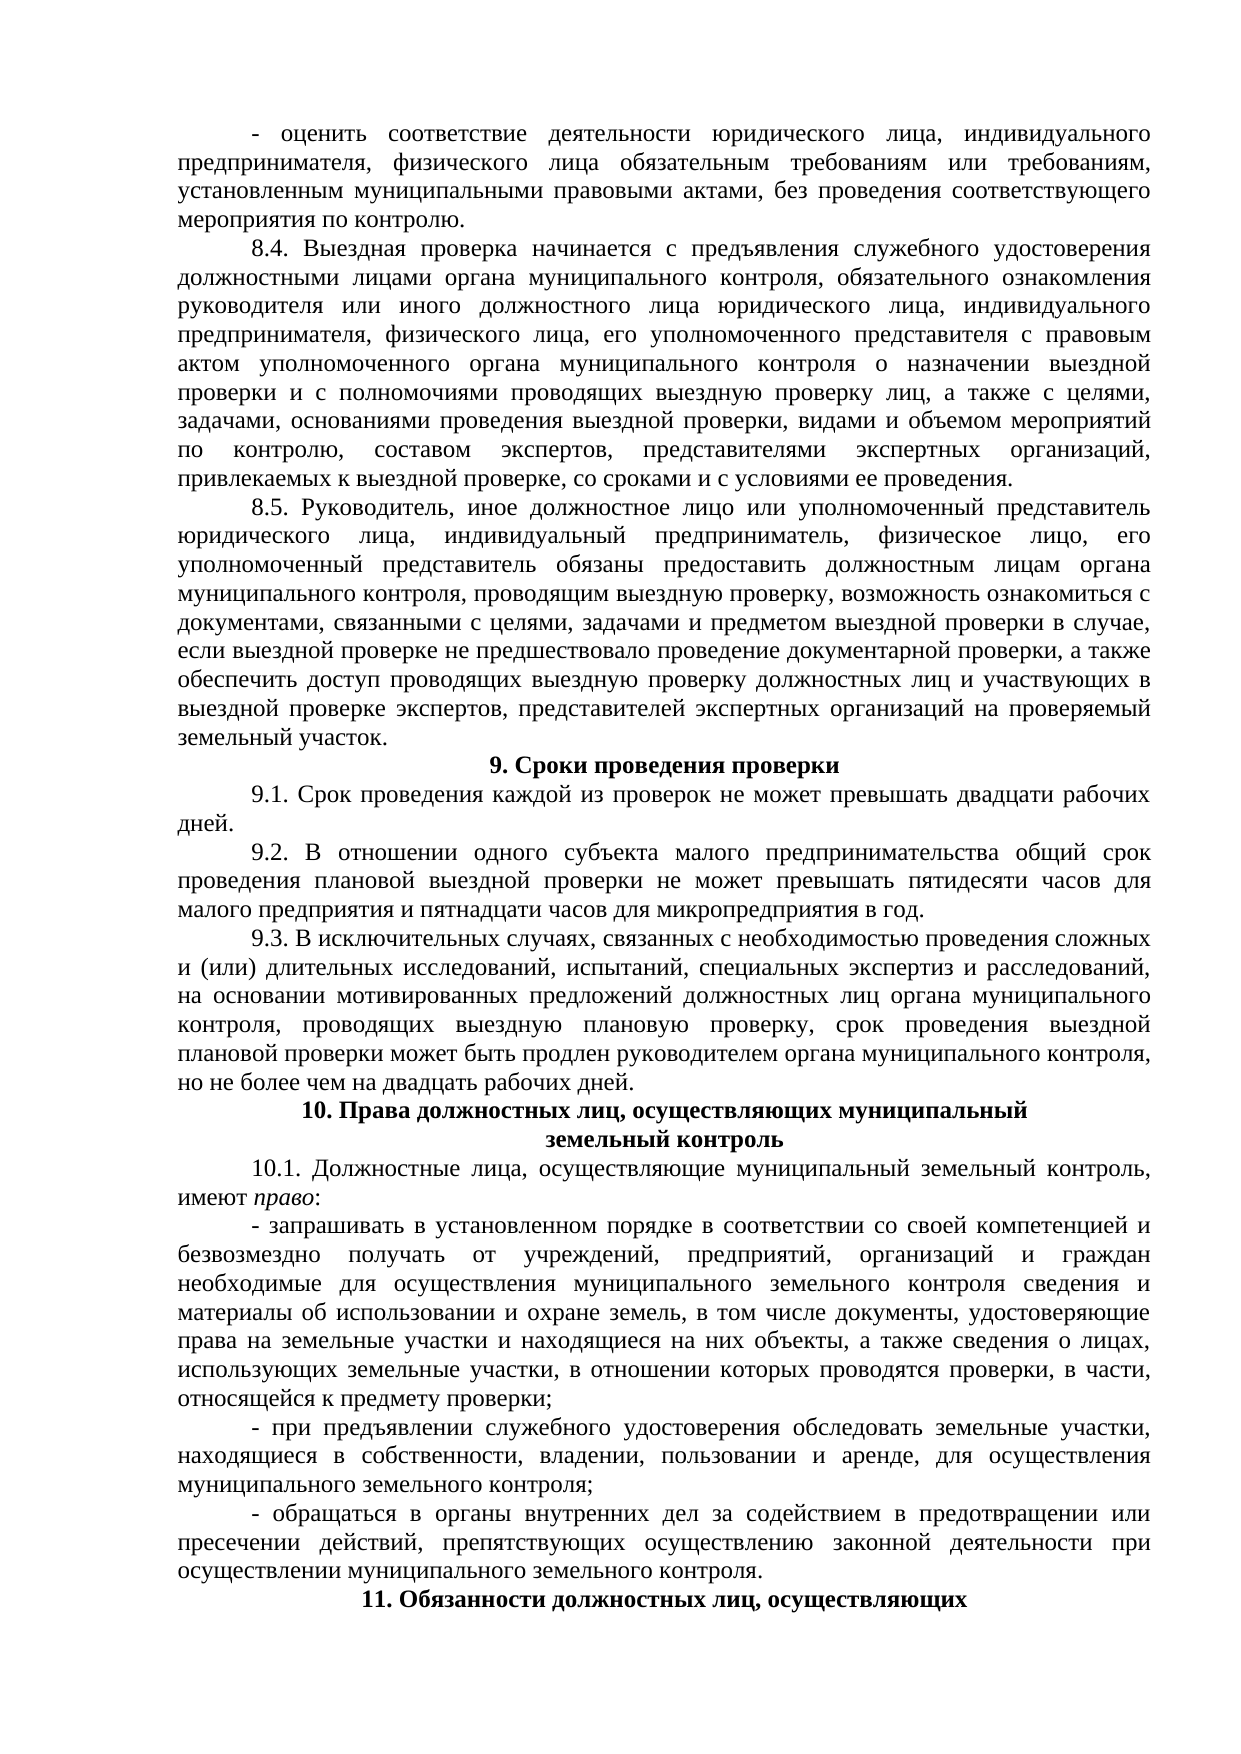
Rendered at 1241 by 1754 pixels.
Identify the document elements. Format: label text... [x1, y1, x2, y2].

text - запрашивать в установленном порядке в соответствии со своей компетенцией и безвозмездно получать от учреждений, предприятий, организаций и граждан необходимые для осуществления муниципального земельного контроля сведения и материалы об использовании и охране земель, в том числе документы, удостоверяющие права на земельные участки и находящиеся на них объекты, а также сведения о лицах, использующих земельные участки, в отношении которых проводятся проверки, в части, относящейся к предмету проверки; [177, 1211, 1152, 1412]
text 8.4. Выездная проверка начинается с предъявления служебного удостоверения должностными лицами органа муниципального контроля, обязательного ознакомления руководителя или иного должностного лица юридического лица, индивидуального предпринимателя, физического лица, его уполномоченного представителя с правовым актом уполномоченного органа муниципального контроля о назначении выездной проверки и с полномочиями проводящих выездную проверку лиц, а также с целями, задачами, основаниями проведения выездной проверки, видами и объемом мероприятий по контролю, составом экспертов, представителями экспертных организаций, привлекаемых к выездной проверке, со сроками и с условиями ее проведения. [177, 233, 1152, 492]
text 10.1. Должностные лица, осуществляющие муниципальный земельный контроль, имеют право: [177, 1153, 1152, 1211]
text 9. Сроки проведения проверки [177, 751, 1152, 779]
text - оценить соответствие деятельности юридического лица, индивидуального предпринимателя, физического лица обязательным требованиям или требованиям, установленным муниципальными правовыми актами, без проведения соответствующего мероприятия по контролю. [177, 118, 1152, 233]
text 9.2. В отношении одного субъекта малого предпринимательства общий срок проведения плановой выездной проверки не может превышать пятидесяти часов для малого предприятия и пятнадцати часов для микропредприятия в год. [177, 837, 1152, 923]
text 8.5. Руководитель, иное должностное лицо или уполномоченный представитель юридического лица, индивидуальный предприниматель, физическое лицо, его уполномоченный представитель обязаны предоставить должностным лицам органа муниципального контроля, проводящим выездную проверку, возможность ознакомиться с документами, связанными с целями, задачами и предметом выездной проверки в случае, если выездной проверке не предшествовало проведение документарной проверки, а также обеспечить доступ проводящих выездную проверку должностных лиц и участвующих в выездной проверке экспертов, представителей экспертных организаций на проверяемый земельный участок. [177, 492, 1152, 751]
text 9.1. Срок проведения каждой из проверок не может превышать двадцати рабочих дней. [177, 779, 1152, 837]
text 9.3. В исключительных случаях, связанных с необходимостью проведения сложных и (или) длительных исследований, испытаний, специальных экспертиз и расследований, на основании мотивированных предложений должностных лиц органа муниципального контроля, проводящих выездную плановую проверку, срок проведения выездной плановой проверки может быть продлен руководителем органа муниципального контроля, но не более чем на двадцать рабочих дней. [177, 923, 1152, 1096]
text земельный контроль [177, 1124, 1152, 1153]
text - обращаться в органы внутренних дел за содействием в предотвращении или пресечении действий, препятствующих осуществлению законной деятельности при осуществлении муниципального земельного контроля. [177, 1498, 1152, 1584]
text 10. Права должностных лиц, осуществляющих муниципальный [177, 1096, 1152, 1124]
text 11. Обязанности должностных лиц, осуществляющих [177, 1584, 1152, 1613]
text - при предъявлении служебного удостоверения обследовать земельные участки, находящиеся в собственности, владении, пользовании и аренде, для осуществления муниципального земельного контроля; [177, 1412, 1152, 1498]
